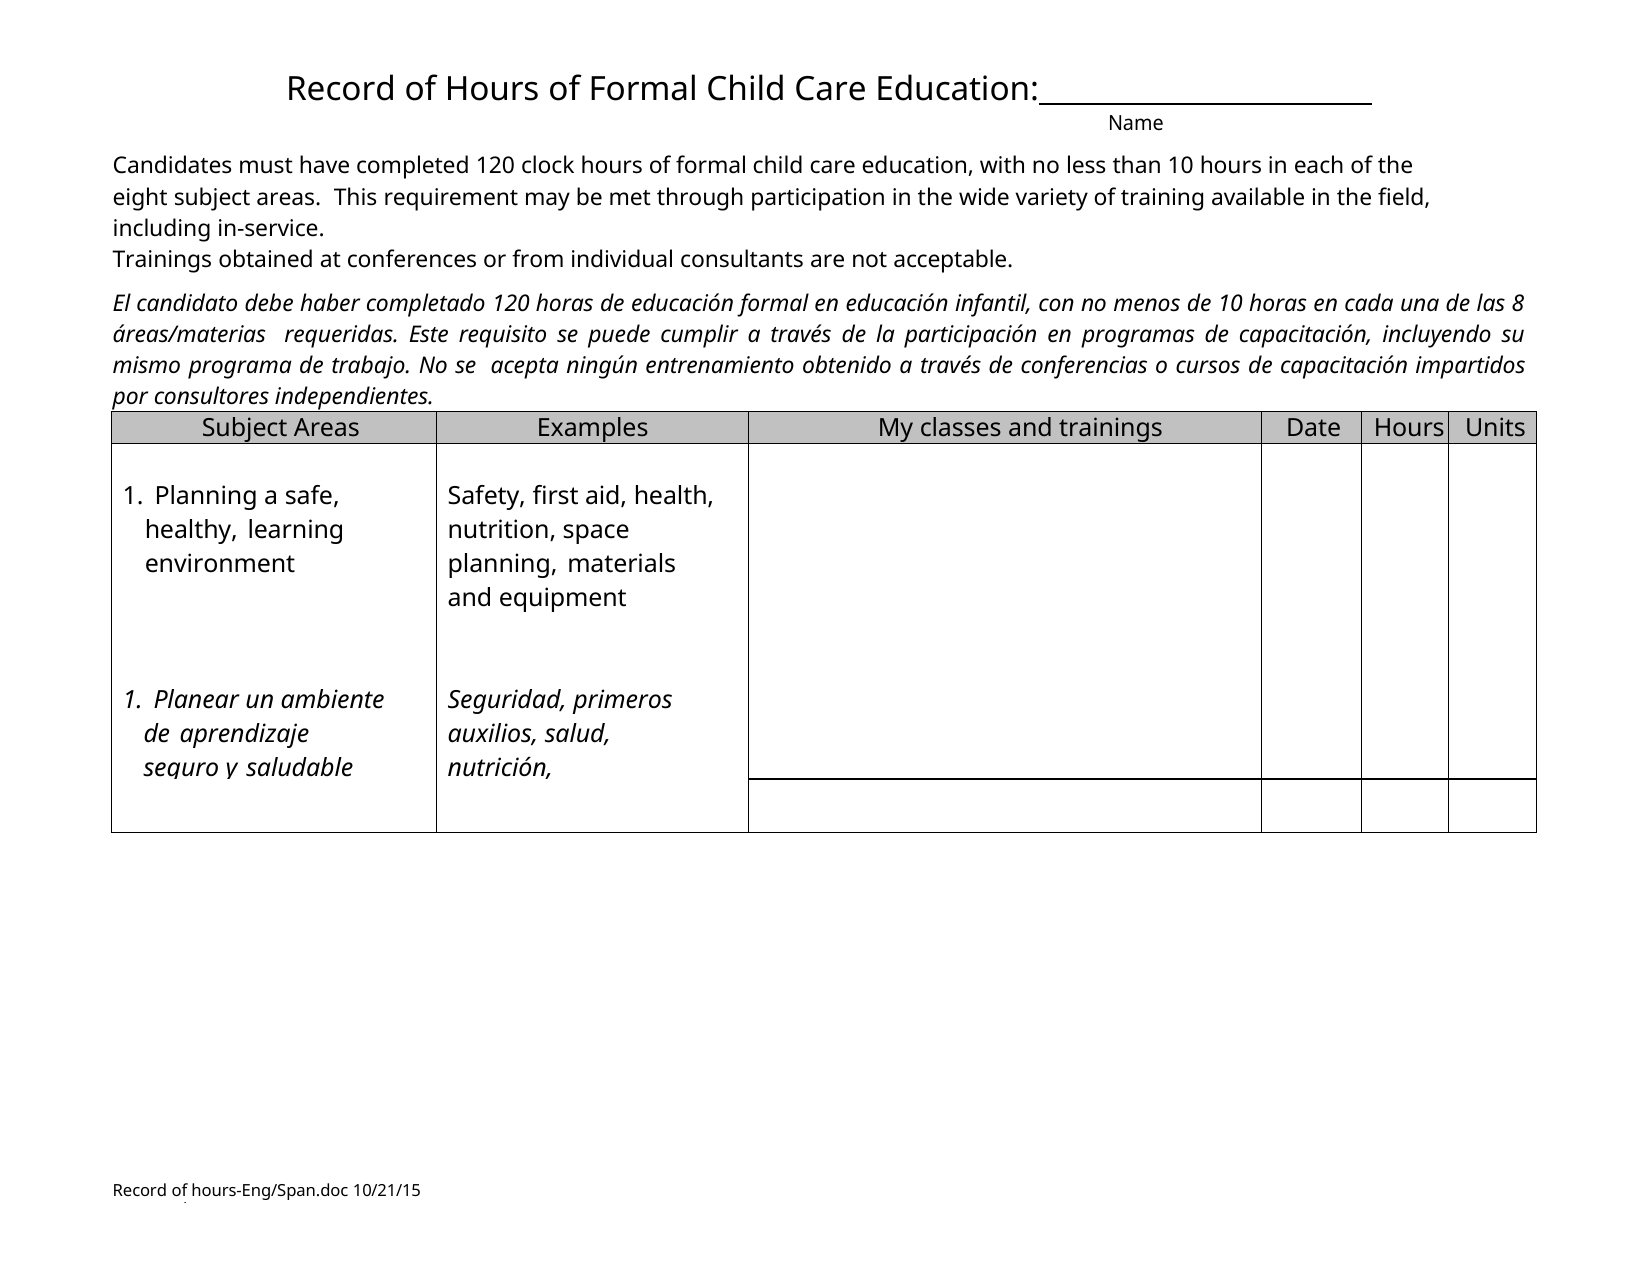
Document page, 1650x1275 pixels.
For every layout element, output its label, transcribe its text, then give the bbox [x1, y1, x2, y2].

table_cell Safety, first aid, health, nutrition, space planning, materials and equipment Seguridad, primeros auxilios, salud, nutrición, planificación del espacio, materiales y equipo [437, 444, 748, 778]
table_header Examples [437, 412, 748, 443]
table_cell [1449, 780, 1536, 832]
text Name [102, 108, 1164, 137]
table_header Subject Areas [112, 412, 436, 443]
table_cell [437, 778, 748, 832]
table_cell [112, 778, 436, 832]
table_header Hours [1362, 412, 1448, 443]
text Trainings obtained at conferences or from individual consultants are not acceptable. [112, 243, 1550, 274]
table_cell [1262, 444, 1361, 778]
table_cell 1. Planning a safe, healthy, learning environment 1. Planear un ambiente de aprendizaje seguro y saludable [112, 444, 436, 778]
table_cell [1449, 444, 1536, 778]
table_header Units [1449, 412, 1536, 443]
table_cell [1362, 780, 1448, 832]
table_header Date [1262, 412, 1361, 443]
table_header My classes and trainings [749, 412, 1261, 443]
subtitle Candidates must have completed 120 clock hours of formal child care education, with no less than 10 hours in each of the eight subject areas. This requirement may be met through participation in the wide variety of training available in the field, including in-service. [112, 149, 1468, 243]
text Record of Hours of Formal Child Care Education: [286, 68, 1550, 108]
table_cell [1262, 780, 1361, 832]
text El candidato debe haber completado 120 horas de educación formal en educación infantil, con no menos de 10 horas en cada una de las 8 áreas/materias requeridas. Este requisito se puede cumplir a través de la participación en programas de capacitación, incluyendo su mismo programa de trabajo. No se acepta ningún entrenamiento obtenido a través de conferencias o cursos de capacitación impartidos por consultores independientes. [112, 287, 1526, 411]
table_cell [749, 780, 1261, 832]
table_cell [1362, 444, 1448, 778]
table_cell [749, 444, 1261, 778]
